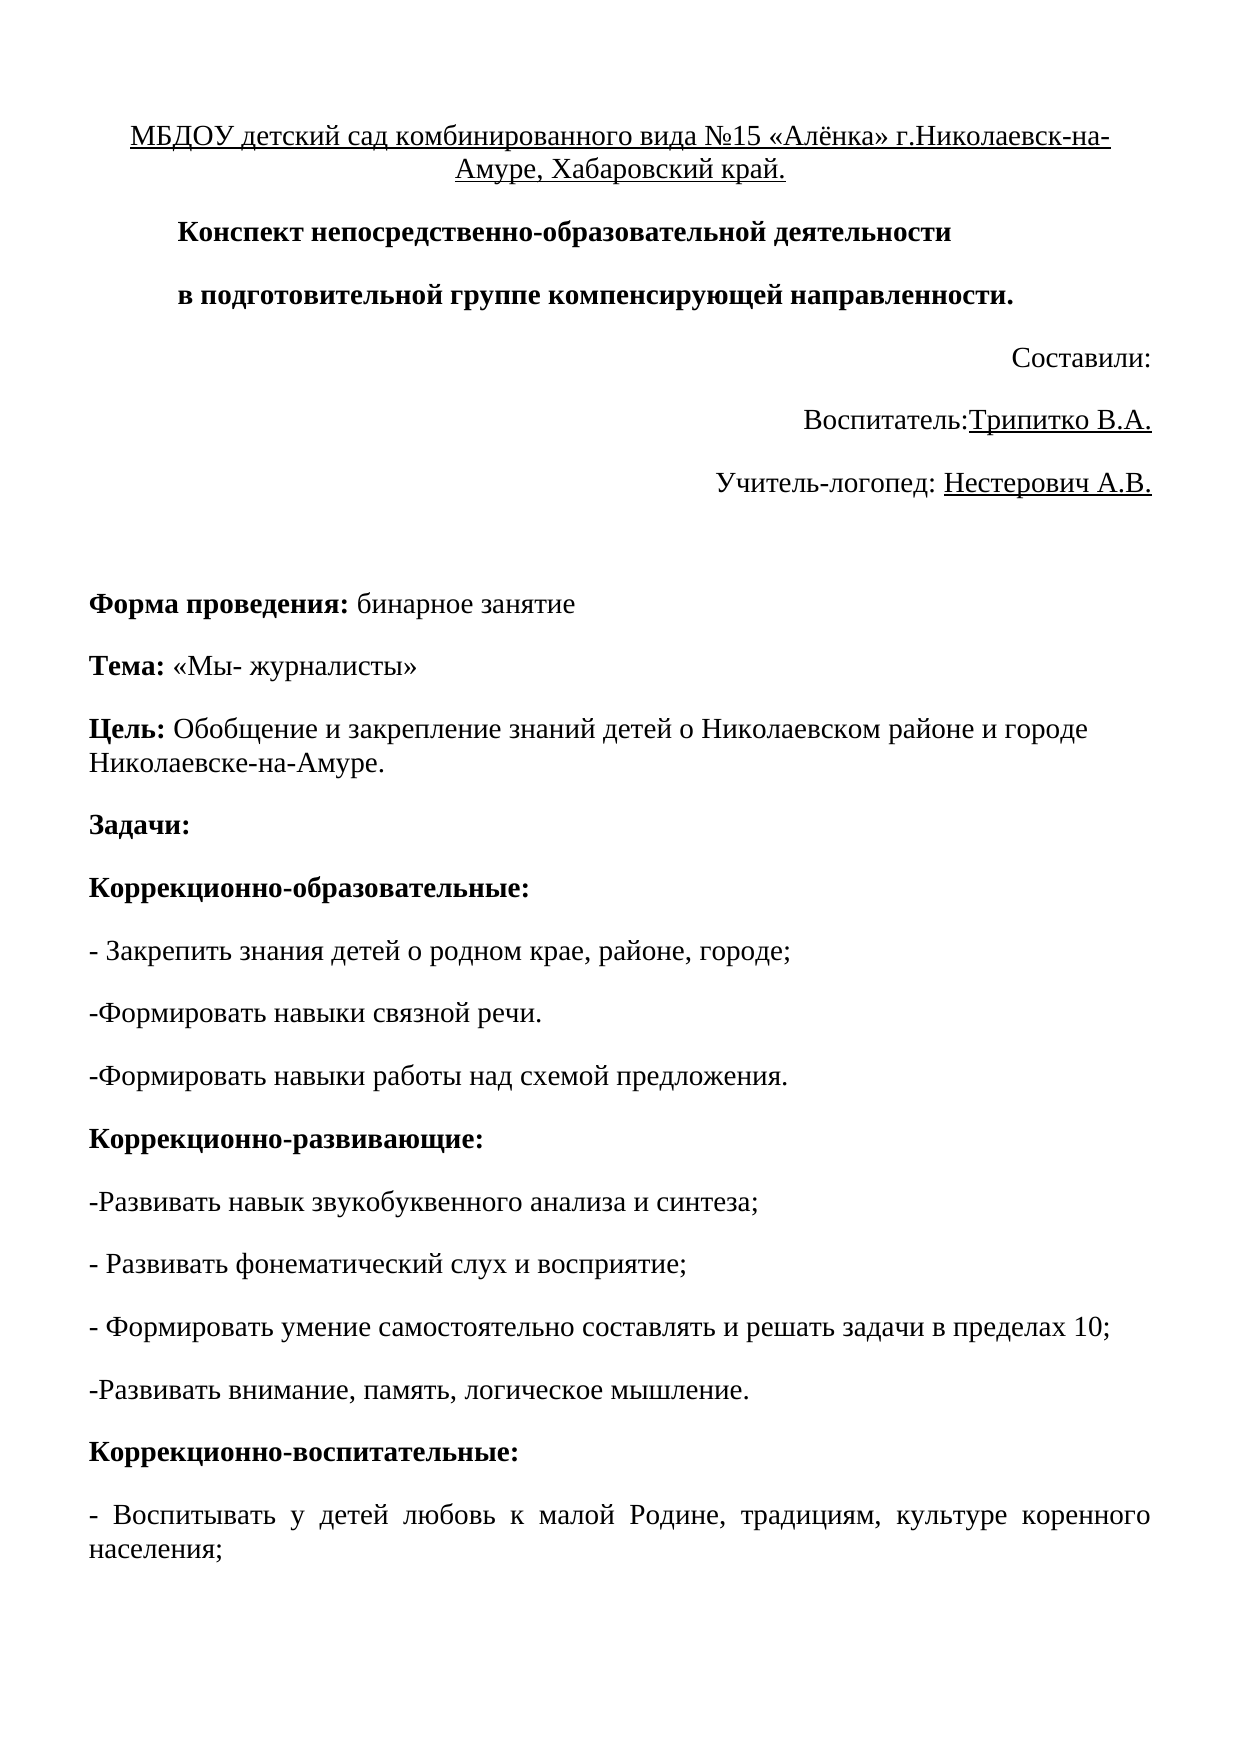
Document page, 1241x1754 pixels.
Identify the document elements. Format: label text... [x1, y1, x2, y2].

text - Воспитывать у детей любовь к малой Родине, традициям, культуре коренного населения; [88, 1497, 1152, 1564]
text Воспитатель:Трипитко В.А. [88, 402, 1152, 436]
text в подготовительной группе компенсирующей направленности. [177, 277, 1152, 311]
text Коррекционно-развивающие: [88, 1121, 1152, 1154]
text Задачи: [88, 807, 1152, 841]
text Коррекционно-образовательные: [88, 870, 1152, 904]
text Тема: «Мы- журналисты» [88, 648, 1152, 682]
text Конспект непосредственно-образовательной деятельности [177, 214, 1152, 248]
text -Формировать навыки связной речи. [88, 996, 1152, 1029]
text - Формировать умение самостоятельно составлять и решать задачи в пределах 10; [88, 1309, 1152, 1343]
text -Формировать навыки работы над схемой предложения. [88, 1058, 1152, 1092]
text - Развивать фонематический слух и восприятие; [88, 1246, 1152, 1280]
text -Развивать внимание, память, логическое мышление. [88, 1372, 1152, 1405]
text Коррекционно-воспитательные: [88, 1434, 1152, 1468]
text Составили: [88, 340, 1152, 373]
text Форма проведения: бинарное занятие [88, 586, 1152, 619]
text МБДОУ детский сад комбинированного вида №15 «Алёнка» г.Николаевск-на-Амуре, Хабаровский край. [88, 118, 1152, 185]
text Учитель-логопед: Нестерович А.В. [88, 465, 1152, 499]
text -Развивать навык звукобуквенного анализа и синтеза; [88, 1184, 1152, 1217]
text - Закрепить знания детей о родном крае, районе, городе; [88, 933, 1152, 966]
text Цель: Обобщение и закрепление знаний детей о Николаевском районе и городе Николаевске-на-Амуре. [88, 711, 1152, 778]
